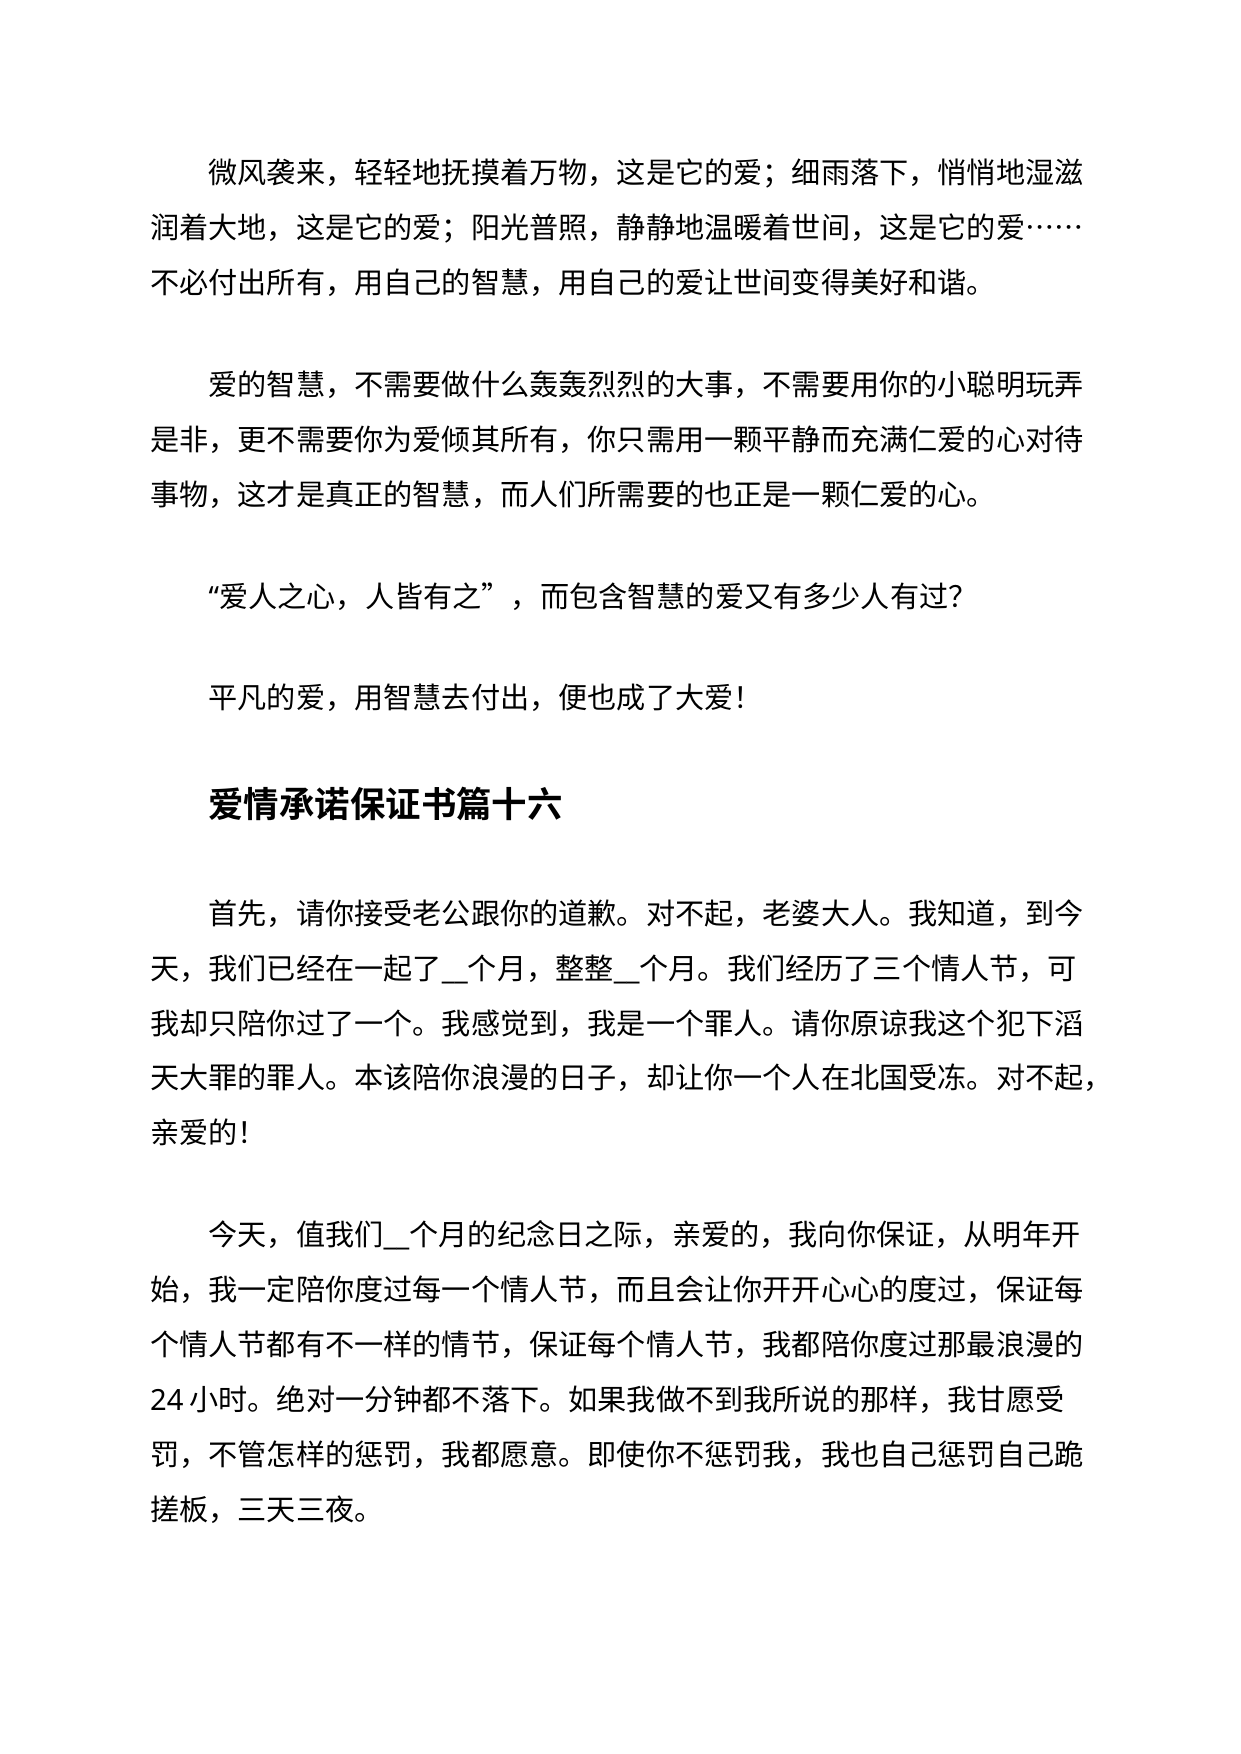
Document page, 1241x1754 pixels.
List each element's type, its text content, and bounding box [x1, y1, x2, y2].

text 爱的智慧，不需要做什么轰轰烈烈的大事，不需要用你的小聪明玩弄是非，更不需要你为爱倾其所有，你只需用一颗平静而充满仁爱的心对待事物，这才是真正的智慧，而人们所需要的也正是一颗仁爱的心。 [150, 362, 1090, 514]
text 首先，请你接受老公跟你的道歉。对不起，老婆大人。我知道，到今天，我们已经在一起了__个月，整整__个月。我们经历了三个情人节，可我却只陪你过了一个。我感觉到，我是一个罪人。请你原谅我这个犯下滔天大罪的罪人。本该陪你浪漫的日子，却让你一个人在北国受冻。对不起，亲爱的！ [150, 890, 1090, 1152]
text 爱情承诺保证书篇十六 [150, 777, 1090, 828]
text “爱人之心，人皆有之”，而包含智慧的爱又有多少人有过？ [150, 573, 1090, 616]
text 今天，值我们__个月的纪念日之际，亲爱的，我向你保证，从明年开始，我一定陪你度过每一个情人节，而且会让你开开心心的度过，保证每个情人节都有不一样的情节，保证每个情人节，我都陪你度过那最浪漫的24小时。绝对一分钟都不落下。如果我做不到我所说的那样，我甘愿受罚，不管怎样的惩罚，我都愿意。即使你不惩罚我，我也自己惩罚自己跪搓板，三天三夜。 [150, 1212, 1090, 1529]
text 平凡的爱，用智慧去付出，便也成了大爱！ [150, 675, 1090, 717]
text 微风袭来，轻轻地抚摸着万物，这是它的爱；细雨落下，悄悄地湿滋润着大地，这是它的爱；阳光普照，静静地温暖着世间，这是它的爱……不必付出所有，用自己的智慧，用自己的爱让世间变得美好和谐。 [150, 150, 1090, 302]
